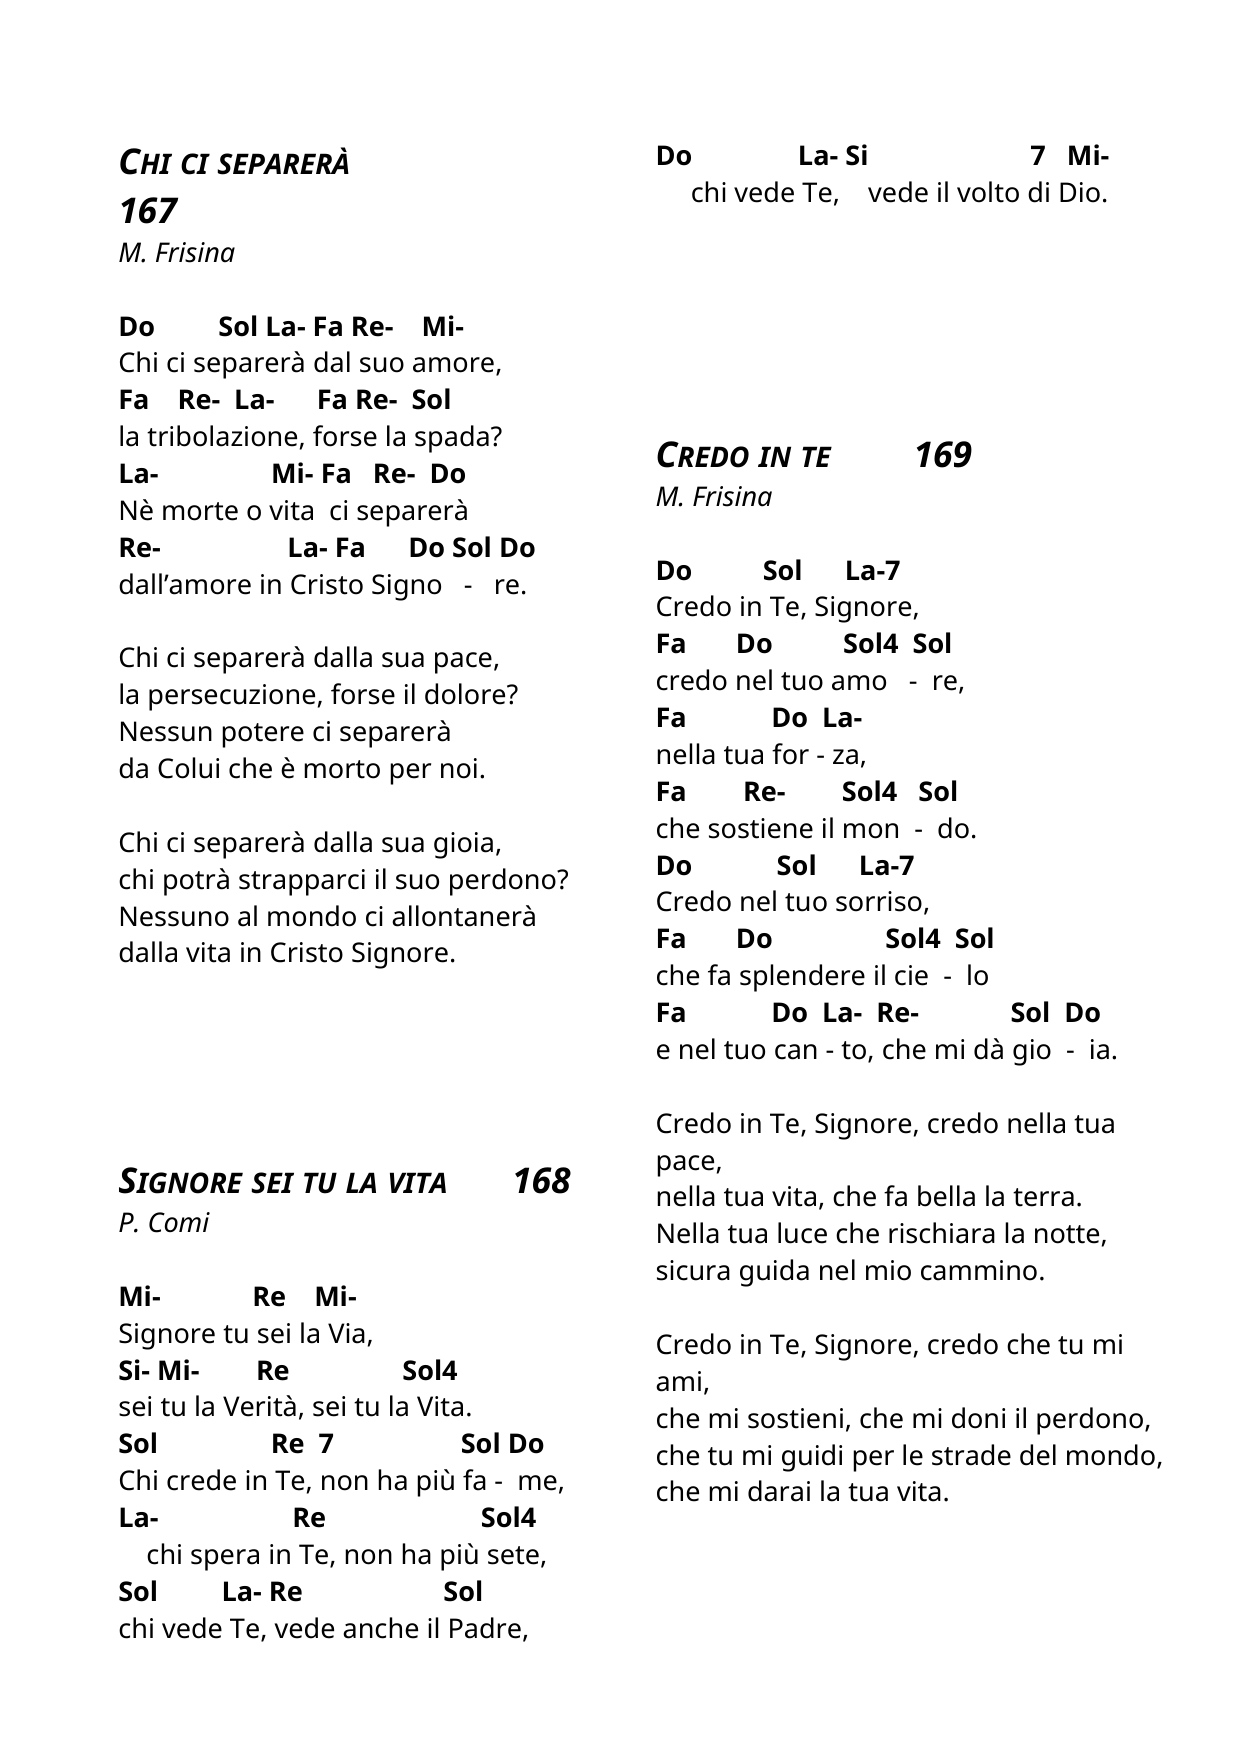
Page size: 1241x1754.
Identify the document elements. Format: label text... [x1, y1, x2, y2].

text Fa Do Sol4 Sol [655, 920, 1181, 957]
text Credo in Te, Signore, [655, 588, 1181, 625]
text Sol La- Re Sol [118, 1572, 644, 1609]
text Chi ci separerà dal suo amore, [118, 344, 644, 381]
text Fa Do La- [655, 698, 1181, 735]
text che tu mi guidi per le strade del mondo, [655, 1436, 1181, 1473]
text Sol Re 7 Sol Do [118, 1425, 644, 1462]
text Nessun potere ci separerà [118, 713, 644, 749]
text Fa Do La- Re- Sol Do [655, 993, 1181, 1030]
text La- Mi- Fa Re- Do [118, 454, 644, 491]
subtitle Chi ci separerà [118, 137, 644, 185]
text dalla vita in Cristo Signore. [118, 934, 644, 971]
text Fa Re- La- Fa Re- Sol [118, 381, 644, 418]
text che mi sostieni, che mi doni il perdono, [655, 1399, 1181, 1436]
text Nessuno al mondo ci allontanerà [118, 897, 644, 934]
text Credo nel tuo sorriso, [655, 883, 1181, 920]
text credo nel tuo amo - re, [655, 662, 1181, 698]
text La- Re Sol4 [118, 1498, 644, 1535]
text chi spera in Te, non ha più sete, [118, 1535, 644, 1572]
subtitle Signore sei tu la vita 168 [118, 1155, 644, 1203]
text Do Sol La- Fa Re- Mi- [118, 307, 644, 344]
subtitle M. Frisina [118, 233, 577, 270]
text Credo in Te, Signore, credo nella tua pace, [655, 1104, 1181, 1178]
subtitle P. Comi [118, 1203, 577, 1240]
text Credo in Te, Signore, credo che tu mi ami, [655, 1325, 1181, 1399]
subtitle 167 [118, 185, 644, 233]
text chi vede Te, vede anche il Padre, [118, 1609, 644, 1646]
subtitle Credo in te 169 [655, 429, 1181, 477]
text sicura guida nel mio cammino. [655, 1252, 1181, 1288]
text Do La- Si 7 Mi- [655, 137, 1181, 174]
text Chi ci separerà dalla sua gioia, [118, 823, 644, 860]
text Nè morte o vita ci separerà [118, 491, 644, 528]
text sei tu la Verità, sei tu la Vita. [118, 1388, 644, 1425]
text la tribolazione, forse la spada? [118, 418, 644, 454]
text Signore tu sei la Via, [118, 1314, 644, 1351]
text Nella tua luce che rischiara la notte, [655, 1215, 1181, 1252]
subtitle M. Frisina [655, 477, 1115, 514]
text Chi crede in Te, non ha più fa - me, [118, 1462, 644, 1498]
text dall’amore in Cristo Signo - re. [118, 565, 644, 602]
text Do Sol La-7 [655, 551, 1181, 588]
text Do Sol La-7 [655, 846, 1181, 883]
text che fa splendere il cie - lo [655, 957, 1181, 993]
text Fa Re- Sol4 Sol [655, 772, 1181, 809]
text da Colui che è morto per noi. [118, 749, 644, 786]
text Si- Mi- Re Sol4 [118, 1351, 644, 1388]
text che sostiene il mon - do. [655, 809, 1181, 846]
text nella tua for - za, [655, 735, 1181, 772]
text chi potrà strapparci il suo perdono? [118, 860, 644, 897]
text la persecuzione, forse il dolore? [118, 676, 644, 713]
text nella tua vita, che fa bella la terra. [655, 1178, 1181, 1215]
text Mi- Re Mi- [118, 1277, 644, 1314]
text e nel tuo can - to, che mi dà gio - ia. [655, 1030, 1181, 1067]
text Re- La- Fa Do Sol Do [118, 528, 644, 565]
text chi vede Te, vede il volto di Dio. [655, 174, 1181, 211]
text che mi darai la tua vita. [655, 1473, 1181, 1510]
text Fa Do Sol4 Sol [655, 625, 1181, 662]
text Chi ci separerà dalla sua pace, [118, 639, 644, 676]
